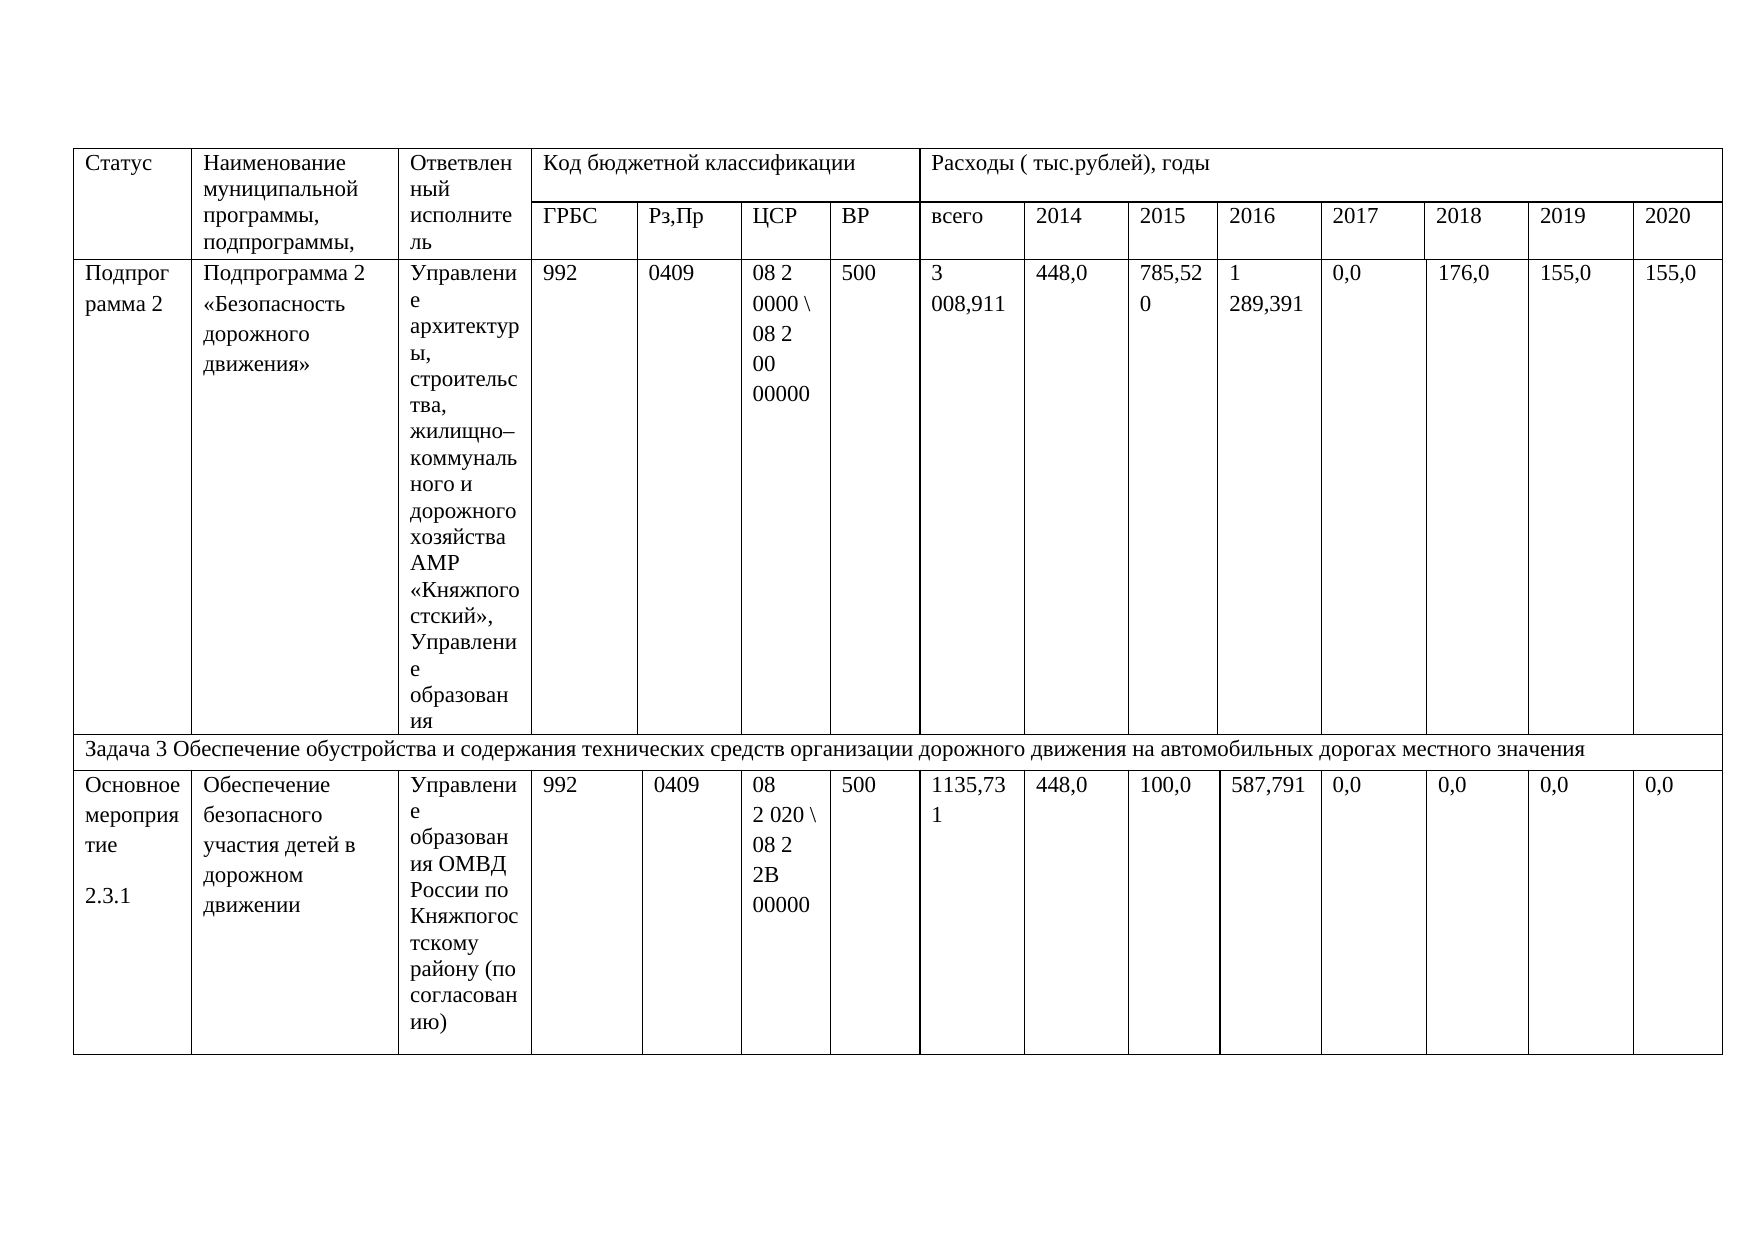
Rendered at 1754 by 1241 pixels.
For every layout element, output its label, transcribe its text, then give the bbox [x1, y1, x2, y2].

table_header Наименование муниципальной программы, подпрограммы, основного мероприятия [192, 149, 398, 258]
table_cell ВР [831, 203, 919, 258]
table_header Расходы ( тыс.рублей), годы [921, 149, 1722, 201]
table_cell 2014 [1025, 203, 1128, 258]
table_cell 08 2 0000 \ 08 2 00 00000 [742, 260, 830, 734]
table_cell 100,0 [1129, 771, 1219, 1054]
table_cell 2015 [1129, 203, 1217, 258]
table_cell 0,0 [1634, 771, 1722, 1054]
table_header Статус [74, 149, 191, 258]
table_cell Рз,Пр [638, 203, 741, 258]
table_cell Подпрограмма 2 «Безопасность дорожного движения» [192, 260, 398, 734]
table_cell 0,0 [1529, 771, 1633, 1054]
table_cell 992 [532, 771, 642, 1054]
table_header Код бюджетной классификации [532, 149, 919, 201]
table_cell 2017 [1322, 203, 1424, 258]
table_cell Управление образования ОМВД России по Княжпогостскому району (по согласованию) Руководители администраций городских и Главы сельских поселений [399, 771, 531, 1054]
table_cell всего [921, 203, 1024, 258]
table_cell 2020 [1634, 203, 1722, 258]
table_cell 2018 [1425, 203, 1528, 258]
table_cell 3 008,911 [921, 260, 1024, 734]
table_cell 1 289,391 [1218, 260, 1321, 734]
table_cell 500 [831, 260, 919, 734]
table_cell 587,791 [1221, 771, 1321, 1054]
table_cell Подпрограмма 2 [74, 260, 191, 734]
table_header Ответвленный исполнитель [399, 149, 531, 258]
table_cell Обеспечение безопасного участия детей в дорожном движении [192, 771, 398, 1054]
table_cell 2019 [1529, 203, 1633, 258]
table_cell 2016 [1218, 203, 1321, 258]
table_cell 0409 [638, 260, 741, 734]
table_cell Задача 3 Обеспечение обустройства и содержания технических средств организации дорожного движения на автомобильных дорогах местного значения [74, 735, 1722, 769]
table_cell ЦСР [742, 203, 830, 258]
table_cell 448,0 [1025, 771, 1128, 1054]
table_cell 0409 [643, 771, 741, 1054]
table_cell 785,520 [1129, 260, 1217, 734]
table_cell 500 [831, 771, 919, 1054]
table_cell ГРБС [532, 203, 637, 258]
table_cell Управление архитектуры, строительства, жилищно– коммунального и дорожного хозяйства АМР «Княжпогостский», Управление образования [399, 260, 531, 734]
table_cell 1135,731 [921, 771, 1024, 1054]
table_cell 155,0 [1634, 260, 1722, 734]
table_cell 992 [532, 260, 637, 734]
table_cell 0,0 [1322, 260, 1426, 734]
table_cell 448,0 [1025, 260, 1128, 734]
table_cell Основное мероприятие 2.3.1 [74, 771, 191, 1054]
table_cell 08 2 020 \ 08 2 2В 00000 [742, 771, 830, 1054]
table_cell 155,0 [1529, 260, 1633, 734]
table_cell 0,0 [1427, 771, 1528, 1054]
table_cell 0,0 [1322, 771, 1426, 1054]
table_cell 176,0 [1427, 260, 1528, 734]
